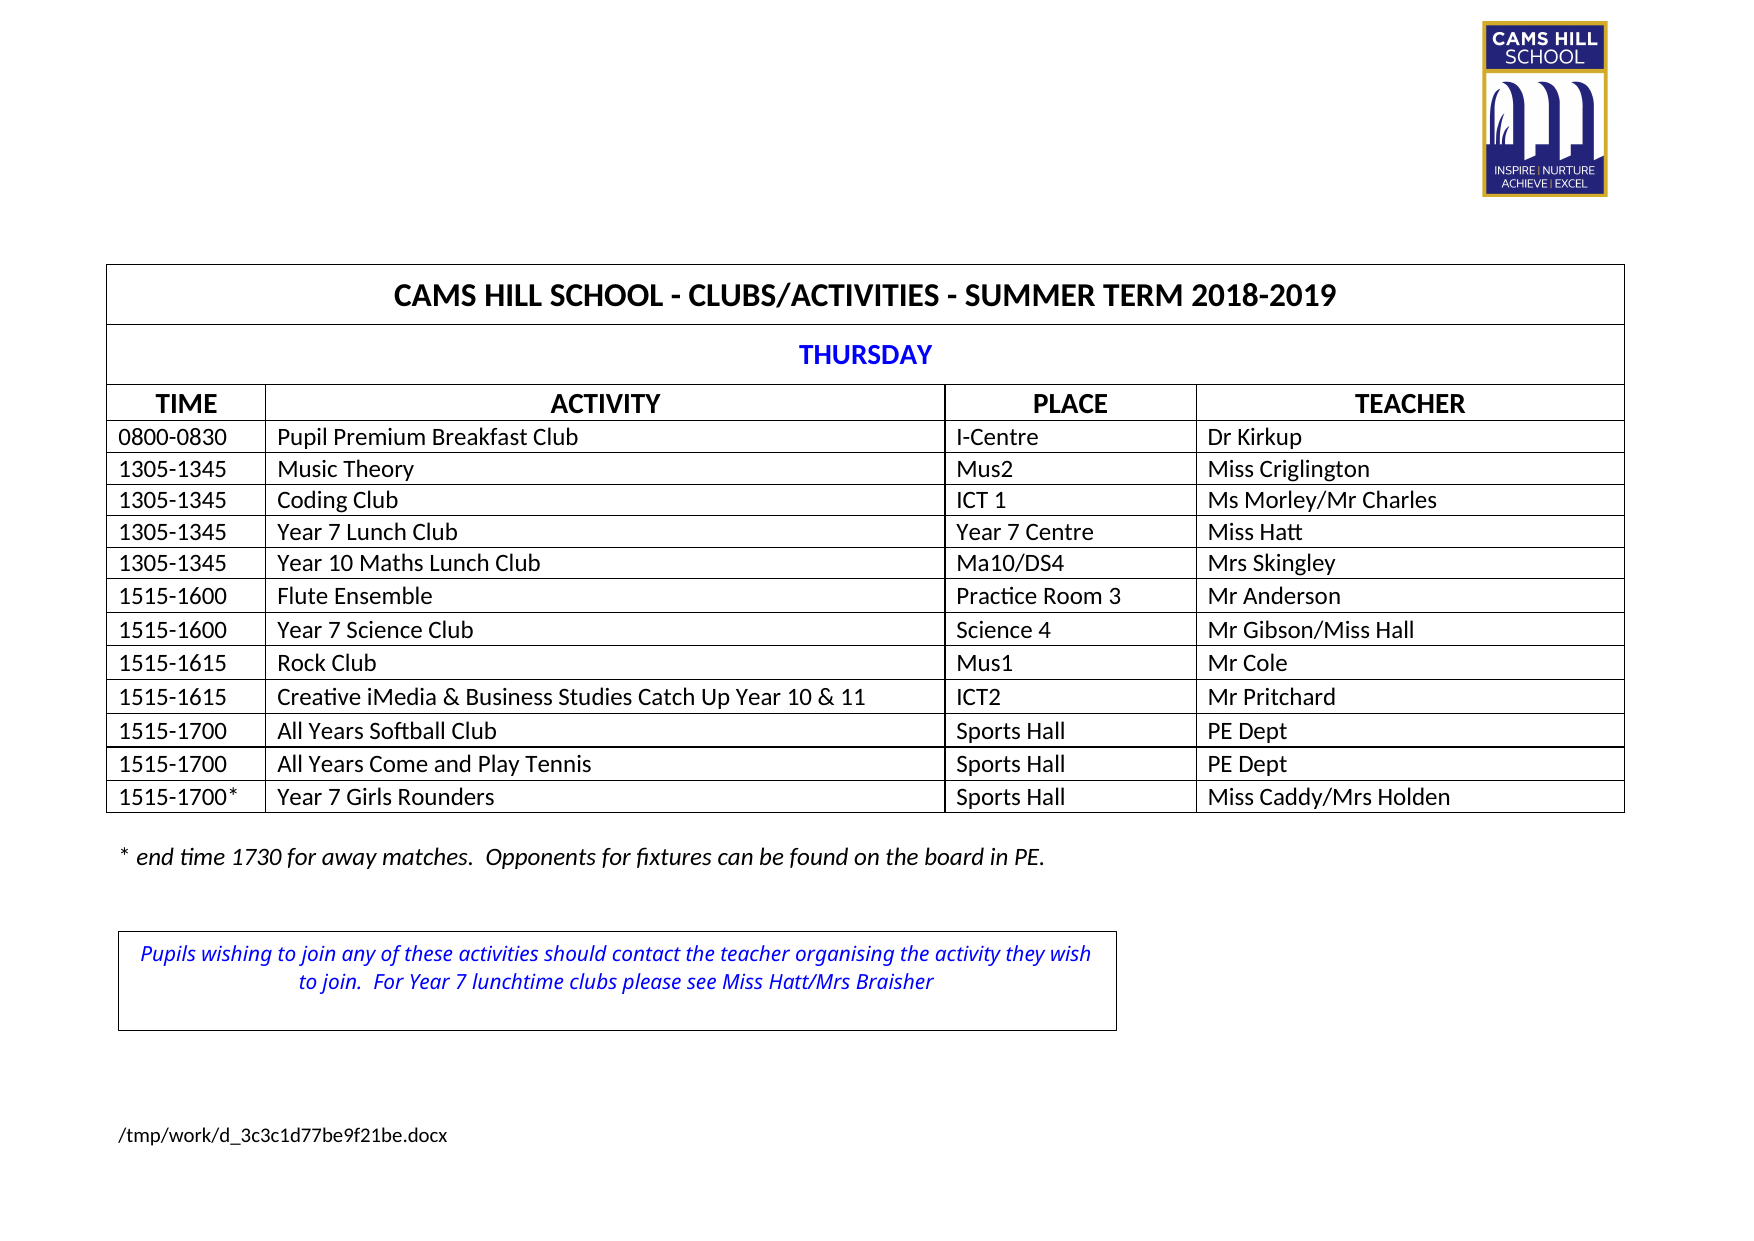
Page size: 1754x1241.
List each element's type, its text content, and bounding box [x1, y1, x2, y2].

table_cell 1515-1600 [107, 613, 265, 645]
table_cell Year 10 Maths Lunch Club [266, 548, 944, 578]
table_cell Music Theory [266, 453, 944, 483]
table_cell 1515-1615 [107, 646, 265, 679]
table_cell Sports Hall [946, 748, 1196, 780]
table_cell Miss Caddy/Mrs Holden [1197, 781, 1624, 812]
table_cell Sports Hall [946, 714, 1196, 746]
table_cell Ms Morley/Mr Charles [1197, 485, 1624, 515]
table_cell All Years Come and Play Tennis [266, 748, 944, 780]
table_cell Year 7 Girls Rounders [266, 781, 944, 812]
table_cell 1305-1345 [107, 453, 265, 483]
table_cell Miss Criglington [1197, 453, 1624, 483]
table_cell Sports Hall [946, 781, 1196, 812]
table_cell 0800-0830 [107, 421, 265, 452]
table_cell Mus1 [946, 646, 1196, 679]
table_cell All Years Softball Club [266, 714, 944, 746]
table_cell Mr Anderson [1197, 579, 1624, 612]
table_cell PE Dept [1197, 748, 1624, 780]
table_cell 1515-1615 [107, 680, 265, 713]
table_cell Mr Cole [1197, 646, 1624, 679]
table_cell 1305-1345 [107, 548, 265, 578]
table_cell TIME [107, 385, 265, 420]
table_cell ICT 1 [946, 485, 1196, 515]
text * end time 1730 for away matches. Opponents for fixtures can be found on the board in PE. [118, 841, 1724, 872]
table_header CAMS HILL SCHOOL - CLUBS/ACTIVITIES - SUMMER TERM 2018-2019 [107, 265, 1624, 324]
picture [1482, 21, 1608, 197]
table_cell 1515-1700 [107, 748, 265, 780]
table_cell PE Dept [1197, 714, 1624, 746]
table_cell Year 7 Lunch Club [266, 516, 944, 547]
table_cell Creative iMedia & Business Studies Catch Up Year 10 & 11 [266, 680, 944, 713]
table_cell Dr Kirkup [1197, 421, 1624, 452]
table_cell Coding Club [266, 485, 944, 515]
table_cell 1515-1600 [107, 579, 265, 612]
table_cell 1305-1345 [107, 516, 265, 547]
table_cell 1515-1700 [107, 714, 265, 746]
table_cell Mr Pritchard [1197, 680, 1624, 713]
table_cell Miss Hatt [1197, 516, 1624, 547]
table_cell Ma10/DS4 [946, 548, 1196, 578]
table_cell 1515-1700* [107, 781, 265, 812]
table_cell Pupil Premium Breakfast Club [266, 421, 944, 452]
table_cell Year 7 Centre [946, 516, 1196, 547]
table_cell PLACE [946, 385, 1196, 420]
table_cell I-Centre [946, 421, 1196, 452]
table_cell ACTIVITY [266, 385, 944, 420]
table_cell Rock Club [266, 646, 944, 679]
table_cell Science 4 [946, 613, 1196, 645]
table_cell Year 7 Science Club [266, 613, 944, 645]
table_cell Mrs Skingley [1197, 548, 1624, 578]
table_cell Practice Room 3 [946, 579, 1196, 612]
table_cell Flute Ensemble [266, 579, 944, 612]
table_cell 1305-1345 [107, 485, 265, 515]
table_cell Mr Gibson/Miss Hall [1197, 613, 1624, 645]
table_cell THURSDAY [107, 325, 1624, 384]
table_cell ICT2 [946, 680, 1196, 713]
table_cell Mus2 [946, 453, 1196, 483]
table_cell TEACHER [1197, 385, 1624, 420]
